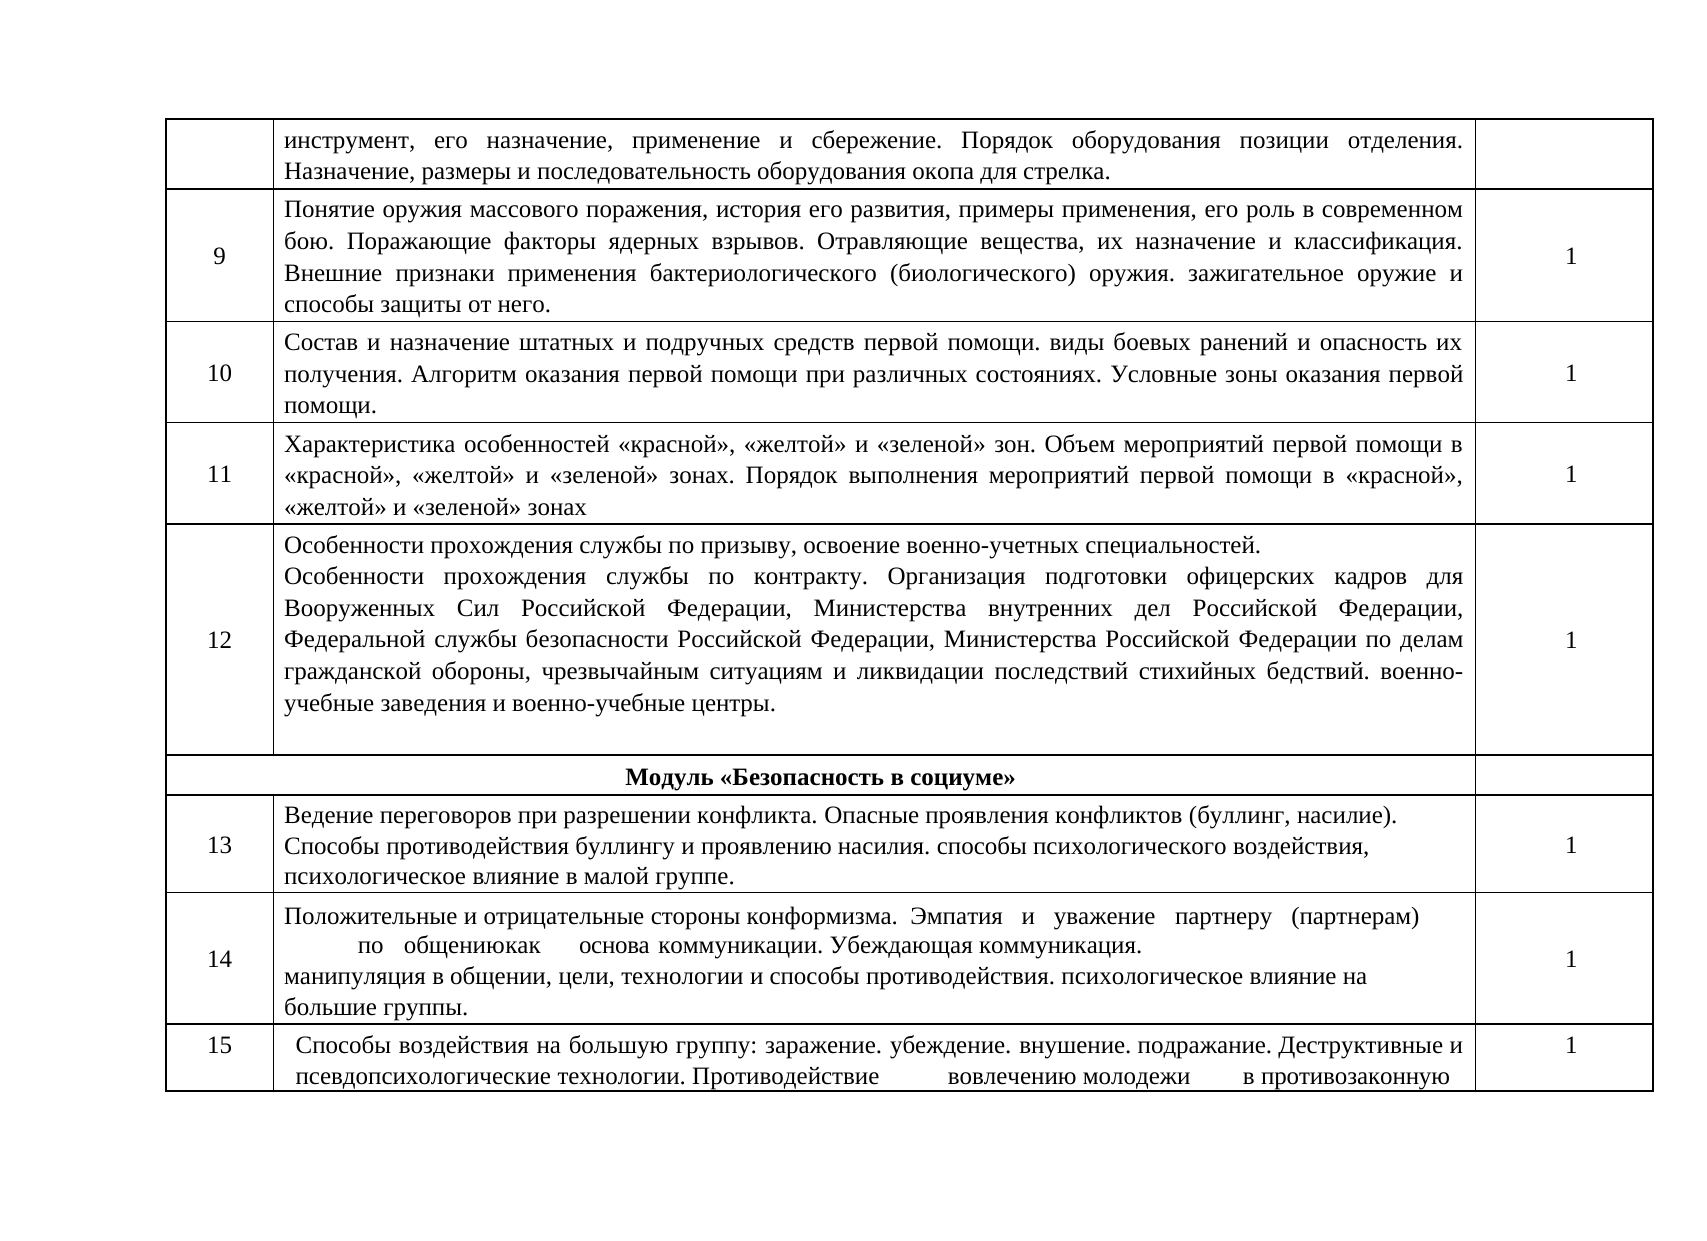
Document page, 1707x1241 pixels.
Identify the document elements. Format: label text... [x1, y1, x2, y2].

table_cell 1 [1476, 423, 1652, 523]
table_cell Понятие оружия массового поражения, история его развития, примеры применения, его роль в современном бою. Поражающие факторы ядерных взрывов. Отравляющие вещества, их назначение и классификация. Внешние признаки применения бактериологического (биологического) оружия. зажигательное оружие и способы защиты от него. [274, 190, 1475, 321]
table_cell 11 [167, 423, 273, 523]
table_cell [1476, 756, 1652, 794]
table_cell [274, 120, 1475, 188]
table_cell Характеристика особенностей «красной», «желтой» и «зеленой» зон. Объем мероприятий первой помощи в «красной», «желтой» и «зеленой» зонах. Порядок выполнения мероприятий первой помощи в «красной», «желтой» и «зеленой» зонах [274, 423, 1475, 523]
table_cell 1 [1476, 1025, 1652, 1090]
table_cell 10 [167, 322, 273, 422]
table_cell 8 [167, 120, 273, 188]
table_cell 13 [167, 796, 273, 892]
table_cell Особенности прохождения службы по призыву, освоение военно-учетных специальностей. Особенности прохождения службы по контракту. Организация подготовки офицерских кадров для Вооруженных Сил Российской Федерации, Министерства внутренних дел Российской Федерации, Федеральной службы безопасности Российской Федерации, Министерства Российской Федерации по делам гражданской обороны, чрезвычайным ситуациям и ликвидации последствий стихийных бедствий. военно-учебные заведения и военно-учебные центры. [274, 525, 1475, 754]
table_cell 1 [1476, 190, 1652, 321]
table_cell 15 [167, 1025, 273, 1090]
table_cell 1 [1476, 120, 1652, 188]
table_cell Состав и назначение штатных и подручных средств первой помощи. виды боевых ранений и опасность их получения. Алгоритм оказания первой помощи при различных состояниях. Условные зоны оказания первой помощи. [274, 322, 1475, 422]
table_cell 1 [1476, 322, 1652, 422]
table_cell 14 [167, 893, 273, 1023]
table_cell Модуль «Безопасность в социуме» [167, 756, 1475, 794]
table_cell Положительные и отрицательные стороны конформизма. Эмпатия и уважение партнеру (партнерам) по общению как основа коммуникации. Убеждающая коммуникация. манипуляция в общении, цели, технологии и способы противодействия. психологическое влияние на большие группы. [274, 893, 1475, 1023]
table_cell 1 [1476, 796, 1652, 892]
table_cell 1 [1476, 525, 1652, 754]
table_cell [274, 1025, 1475, 1090]
table_cell 12 [167, 525, 273, 754]
table_cell 9 [167, 190, 273, 321]
table_cell Ведение переговоров при разрешении конфликта. Опасные проявления конфликтов (буллинг, насилие). Способы противодействия буллингу и проявлению насилия. способы психологического воздействия, психологическое влияние в малой группе. [274, 796, 1475, 892]
table_cell 1 [1476, 893, 1652, 1023]
